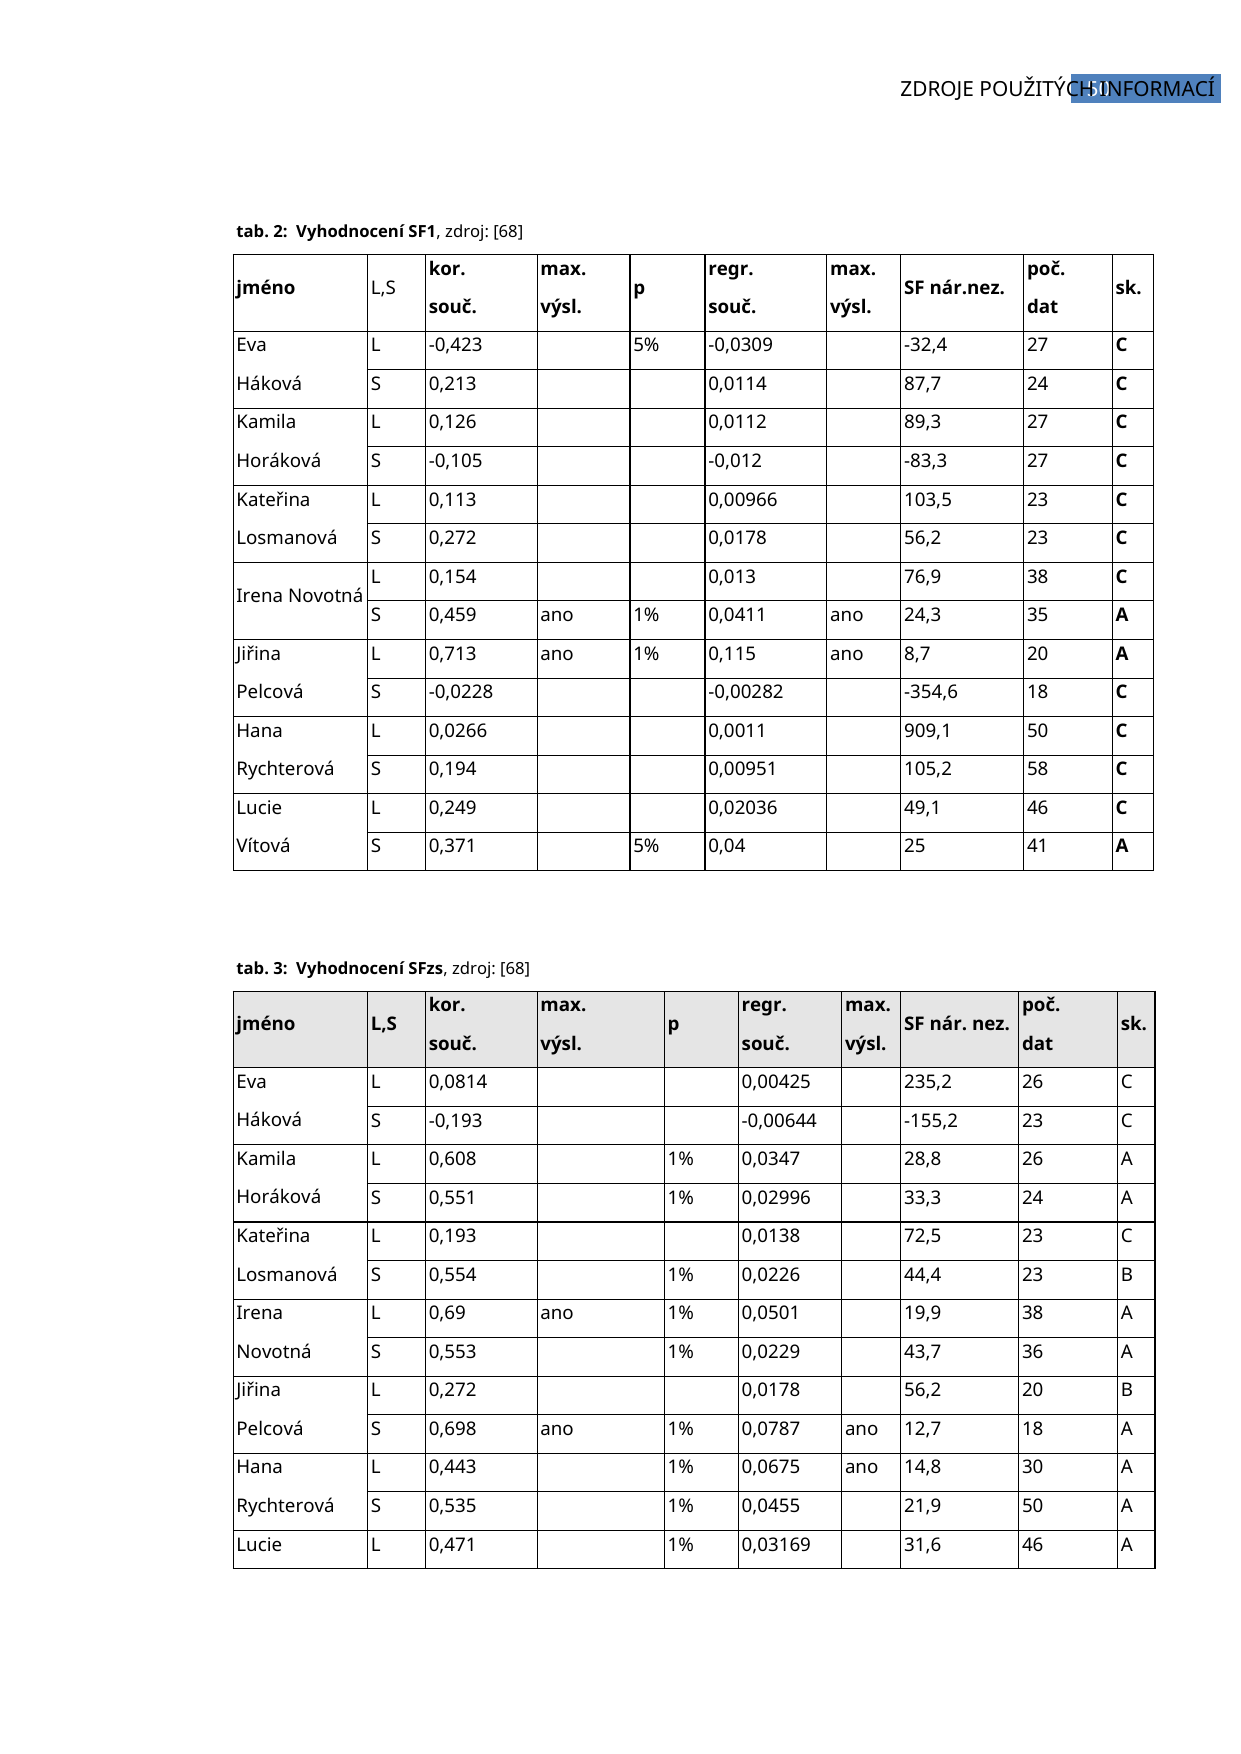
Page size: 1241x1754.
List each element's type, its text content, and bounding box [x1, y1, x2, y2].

table_header L,S [368, 992, 425, 1067]
table_cell 31,6 [901, 1531, 1018, 1568]
table_cell A [1113, 601, 1153, 639]
table_cell [665, 1107, 738, 1144]
table_cell C [1113, 794, 1153, 832]
table_cell 0,0178 [739, 1377, 841, 1414]
table_cell Irena Novotná [234, 563, 367, 639]
table_cell 12,7 [901, 1415, 1018, 1453]
table_cell 58 [1024, 756, 1112, 793]
table_cell [631, 486, 704, 523]
table_cell 0,551 [426, 1184, 537, 1221]
table_cell C [1113, 447, 1153, 485]
table_cell 50 [1019, 1492, 1117, 1530]
table_cell L [368, 1068, 425, 1106]
table_cell 5% [631, 332, 704, 369]
table_cell ano [842, 1454, 900, 1491]
table_cell [842, 1107, 900, 1144]
table_header sk. [1118, 992, 1154, 1067]
table_cell [665, 1068, 738, 1106]
table_cell ano [842, 1415, 900, 1453]
table_cell -0,0228 [426, 679, 537, 716]
table_cell 72,5 [901, 1223, 1018, 1260]
table_cell S [368, 524, 425, 562]
table_cell A [1113, 833, 1153, 870]
table_cell [842, 1492, 900, 1530]
table_cell [538, 486, 629, 523]
table_cell 23 [1019, 1107, 1117, 1144]
table_cell 0,698 [426, 1415, 537, 1453]
table_header max. výsl. [827, 255, 900, 331]
table_cell C [1113, 332, 1153, 369]
table_cell S [368, 1415, 425, 1453]
table_cell 0,554 [426, 1261, 537, 1298]
table_cell 0,0178 [706, 524, 826, 562]
table_cell 19,9 [901, 1300, 1018, 1337]
table_cell S [368, 1184, 425, 1221]
table_cell 0,471 [426, 1531, 537, 1568]
table_cell A [1118, 1415, 1154, 1453]
table_cell 49,1 [901, 794, 1023, 832]
text tab. 3: Vyhodnocení SFzs, zdroj: [68] [236, 956, 1063, 979]
table_cell B [1118, 1261, 1154, 1298]
table_cell 0,0675 [739, 1454, 841, 1491]
table_header regr. souč. [739, 992, 841, 1067]
table_cell [538, 1492, 664, 1530]
table_cell 23 [1019, 1261, 1117, 1298]
table_cell 56,2 [901, 524, 1023, 562]
table_header jméno [234, 255, 367, 331]
table_cell Eva Háková [234, 1068, 367, 1144]
table_cell [827, 447, 900, 485]
table_cell 0,553 [426, 1338, 537, 1376]
table_cell 30 [1019, 1454, 1117, 1491]
table_cell 35 [1024, 601, 1112, 639]
table_cell [538, 409, 629, 446]
table_cell [827, 332, 900, 369]
table_cell [538, 370, 629, 408]
table_cell 23 [1024, 486, 1112, 523]
table_cell 1% [665, 1300, 738, 1337]
table_cell 28,8 [901, 1145, 1018, 1183]
table_cell 235,2 [901, 1068, 1018, 1106]
table_cell -155,2 [901, 1107, 1018, 1144]
table_cell [842, 1377, 900, 1414]
table_cell 105,2 [901, 756, 1023, 793]
table_cell 50 [1024, 717, 1112, 754]
table_cell 46 [1024, 794, 1112, 832]
table_cell 46 [1019, 1531, 1117, 1568]
table_cell Lucie Vítová [234, 1531, 367, 1568]
table_cell 0,371 [426, 833, 537, 870]
table_cell [842, 1184, 900, 1221]
table_header sk. [1113, 255, 1153, 331]
table_cell 25 [901, 833, 1023, 870]
table_cell 0,193 [426, 1223, 537, 1260]
text tab. 2: Vyhodnocení SF1, zdroj: [68] [236, 220, 1063, 242]
table_cell [538, 332, 629, 369]
table_cell ano [538, 640, 629, 677]
table_cell Lucie Vítová [234, 794, 367, 870]
table_header max. výsl. [538, 992, 664, 1067]
table_cell [827, 370, 900, 408]
table_cell -0,193 [426, 1107, 537, 1144]
table_cell 103,5 [901, 486, 1023, 523]
table_header poč. dat [1019, 992, 1117, 1067]
table_cell -0,00282 [706, 679, 826, 716]
table_cell 26 [1019, 1068, 1117, 1106]
table_cell 27 [1024, 409, 1112, 446]
table_cell 18 [1024, 679, 1112, 716]
table_cell 0,0814 [426, 1068, 537, 1106]
table_cell Irena Novotná [234, 1300, 367, 1376]
table_cell [842, 1223, 900, 1260]
table_cell 0,0011 [706, 717, 826, 754]
table_cell 0,02036 [706, 794, 826, 832]
table_cell -0,423 [426, 332, 537, 369]
table_cell 0,154 [426, 563, 537, 600]
table_cell 0,0138 [739, 1223, 841, 1260]
table_cell [842, 1068, 900, 1106]
table_cell 1% [665, 1492, 738, 1530]
table_cell 1% [631, 640, 704, 677]
table_cell S [368, 1261, 425, 1298]
table_cell 38 [1024, 563, 1112, 600]
table_cell [827, 756, 900, 793]
table_cell [538, 1184, 664, 1221]
table_cell C [1113, 409, 1153, 446]
table_cell L [368, 332, 425, 369]
table_cell [538, 794, 629, 832]
table_cell [538, 756, 629, 793]
table_cell 24 [1024, 370, 1112, 408]
table_cell 0,443 [426, 1454, 537, 1491]
table_cell 0,013 [706, 563, 826, 600]
table_cell [538, 1068, 664, 1106]
table_cell [665, 1377, 738, 1414]
table_cell 5% [631, 833, 704, 870]
table_cell [538, 1145, 664, 1183]
table_cell 76,9 [901, 563, 1023, 600]
table_cell [538, 524, 629, 562]
table_cell [538, 717, 629, 754]
table_cell 0,0787 [739, 1415, 841, 1453]
table_cell [827, 486, 900, 523]
table_cell A [1113, 640, 1153, 677]
table_cell 24,3 [901, 601, 1023, 639]
table_cell [842, 1338, 900, 1376]
table_cell A [1118, 1492, 1154, 1530]
table_header max. výsl. [842, 992, 900, 1067]
table_cell 23 [1019, 1223, 1117, 1260]
table_cell 24 [1019, 1184, 1117, 1221]
table_cell 0,0266 [426, 717, 537, 754]
table_cell 26 [1019, 1145, 1117, 1183]
table_cell L [368, 794, 425, 832]
table_cell 0,272 [426, 1377, 537, 1414]
table_cell S [368, 1107, 425, 1144]
table_cell 0,608 [426, 1145, 537, 1183]
table_cell [538, 563, 629, 600]
table_cell [538, 1338, 664, 1376]
table_cell [842, 1261, 900, 1298]
table_cell 0,194 [426, 756, 537, 793]
table_cell [538, 1223, 664, 1260]
table_cell 14,8 [901, 1454, 1018, 1491]
table_cell C [1113, 563, 1153, 600]
table_cell [538, 1107, 664, 1144]
table_cell 0,0347 [739, 1145, 841, 1183]
table_cell [827, 833, 900, 870]
table_cell [827, 409, 900, 446]
table_cell ano [538, 601, 629, 639]
table_cell 0,272 [426, 524, 537, 562]
table_cell [842, 1145, 900, 1183]
table_header kor. souč. [426, 255, 537, 331]
table_cell 21,9 [901, 1492, 1018, 1530]
table_cell 0,126 [426, 409, 537, 446]
table_cell -0,012 [706, 447, 826, 485]
table_cell 0,0501 [739, 1300, 841, 1337]
table_cell 0,213 [426, 370, 537, 408]
table_cell 8,7 [901, 640, 1023, 677]
table_cell A [1118, 1454, 1154, 1491]
table_cell [538, 679, 629, 716]
table_cell Kateřina Losmanová [234, 486, 367, 562]
table_cell -0,00644 [739, 1107, 841, 1144]
table_header p [665, 992, 738, 1067]
table_cell [827, 524, 900, 562]
table_cell Eva Háková [234, 332, 367, 408]
table_cell L [368, 1377, 425, 1414]
table_cell 33,3 [901, 1184, 1018, 1221]
table_cell 1% [665, 1145, 738, 1183]
table_cell 44,4 [901, 1261, 1018, 1298]
table_cell [538, 447, 629, 485]
table_cell 0,0229 [739, 1338, 841, 1376]
table_cell S [368, 370, 425, 408]
table_cell -354,6 [901, 679, 1023, 716]
table_cell [631, 409, 704, 446]
table_cell 20 [1024, 640, 1112, 677]
table_cell [538, 1377, 664, 1414]
table_header max. výsl. [538, 255, 629, 331]
table_cell [631, 717, 704, 754]
table_cell 18 [1019, 1415, 1117, 1453]
table_cell C [1113, 370, 1153, 408]
table_cell S [368, 447, 425, 485]
table_cell 1% [665, 1454, 738, 1491]
table_cell S [368, 601, 425, 639]
table_cell L [368, 563, 425, 600]
table_cell 1% [665, 1261, 738, 1298]
table_header SF nár.nez. [901, 255, 1023, 331]
table_cell S [368, 756, 425, 793]
table_cell C [1113, 756, 1153, 793]
table_cell 1% [631, 601, 704, 639]
table_header SF nár. nez. [901, 992, 1018, 1067]
table_header jméno [234, 992, 367, 1067]
table_header regr. souč. [706, 255, 826, 331]
table_cell 0,04 [706, 833, 826, 870]
table_cell L [368, 1145, 425, 1183]
table_cell [538, 1454, 664, 1491]
table_cell 0,113 [426, 486, 537, 523]
table_cell [631, 447, 704, 485]
table_cell 0,115 [706, 640, 826, 677]
table_cell L [368, 1454, 425, 1491]
table_cell [665, 1223, 738, 1260]
table_cell C [1113, 524, 1153, 562]
table_cell C [1113, 679, 1153, 716]
table_cell C [1118, 1107, 1154, 1144]
table_cell Jiřina Pelcová [234, 1377, 367, 1453]
table_cell 0,0112 [706, 409, 826, 446]
table_cell L [368, 717, 425, 754]
table_header kor. souč. [426, 992, 537, 1067]
table_cell C [1118, 1223, 1154, 1260]
table_cell [631, 756, 704, 793]
table_header poč. dat [1024, 255, 1112, 331]
table_cell L [368, 486, 425, 523]
table_cell L [368, 1300, 425, 1337]
table_cell 20 [1019, 1377, 1117, 1414]
table_cell S [368, 833, 425, 870]
table_cell A [1118, 1338, 1154, 1376]
table_cell [827, 794, 900, 832]
table_cell 41 [1024, 833, 1112, 870]
table_cell A [1118, 1145, 1154, 1183]
table_cell 0,249 [426, 794, 537, 832]
table_cell L [368, 640, 425, 677]
table_cell 27 [1024, 332, 1112, 369]
table_cell -83,3 [901, 447, 1023, 485]
table_cell Hana Rychterová [234, 717, 367, 793]
table_cell Kamila Horáková [234, 409, 367, 485]
table_header L,S [368, 255, 425, 331]
table_cell S [368, 1338, 425, 1376]
table_cell [827, 563, 900, 600]
table_cell 0,0114 [706, 370, 826, 408]
table_cell [538, 1261, 664, 1298]
table_cell [631, 794, 704, 832]
table_cell A [1118, 1300, 1154, 1337]
table_cell A [1118, 1184, 1154, 1221]
table_cell [631, 679, 704, 716]
table_cell C [1118, 1068, 1154, 1106]
table_cell [631, 524, 704, 562]
table_cell 38 [1019, 1300, 1117, 1337]
table_cell -0,105 [426, 447, 537, 485]
table_cell 0,69 [426, 1300, 537, 1337]
table_cell 89,3 [901, 409, 1023, 446]
table_cell [827, 717, 900, 754]
table_cell 27 [1024, 447, 1112, 485]
table_cell [538, 833, 629, 870]
table_cell S [368, 1492, 425, 1530]
table_cell [631, 563, 704, 600]
table_cell L [368, 409, 425, 446]
table_cell 0,535 [426, 1492, 537, 1530]
table_cell C [1113, 486, 1153, 523]
table_cell [538, 1531, 664, 1568]
table_cell ano [827, 601, 900, 639]
table_cell Hana Rychterová [234, 1454, 367, 1530]
table_cell 23 [1024, 524, 1112, 562]
table_cell 0,0455 [739, 1492, 841, 1530]
table_cell 909,1 [901, 717, 1023, 754]
table_cell 36 [1019, 1338, 1117, 1376]
table_cell 0,0411 [706, 601, 826, 639]
table_cell ano [538, 1415, 664, 1453]
table_cell 0,713 [426, 640, 537, 677]
table_cell [631, 370, 704, 408]
table_cell -0,0309 [706, 332, 826, 369]
table_cell L [368, 1223, 425, 1260]
table_cell 1% [665, 1338, 738, 1376]
table_cell Jiřina Pelcová [234, 640, 367, 716]
table_cell ano [827, 640, 900, 677]
table_cell 0,02996 [739, 1184, 841, 1221]
table_cell 1% [665, 1415, 738, 1453]
table_cell 0,03169 [739, 1531, 841, 1568]
table_cell 0,459 [426, 601, 537, 639]
table_header p [631, 255, 704, 331]
table_cell L [368, 1531, 425, 1568]
table_cell 43,7 [901, 1338, 1018, 1376]
table_cell 1% [665, 1184, 738, 1221]
table_cell [842, 1531, 900, 1568]
table_cell 0,0226 [739, 1261, 841, 1298]
table_cell 0,00425 [739, 1068, 841, 1106]
table_cell C [1113, 717, 1153, 754]
table_cell 56,2 [901, 1377, 1018, 1414]
table_cell -32,4 [901, 332, 1023, 369]
table_cell [827, 679, 900, 716]
table_cell 0,00966 [706, 486, 826, 523]
table_cell Kamila Horáková [234, 1145, 367, 1221]
table_cell A [1118, 1531, 1154, 1568]
table_cell 0,00951 [706, 756, 826, 793]
table_cell 87,7 [901, 370, 1023, 408]
table_cell ano [538, 1300, 664, 1337]
table_cell [842, 1300, 900, 1337]
table_cell 1% [665, 1531, 738, 1568]
table_cell Kateřina Losmanová [234, 1223, 367, 1298]
table_cell B [1118, 1377, 1154, 1414]
table_cell S [368, 679, 425, 716]
